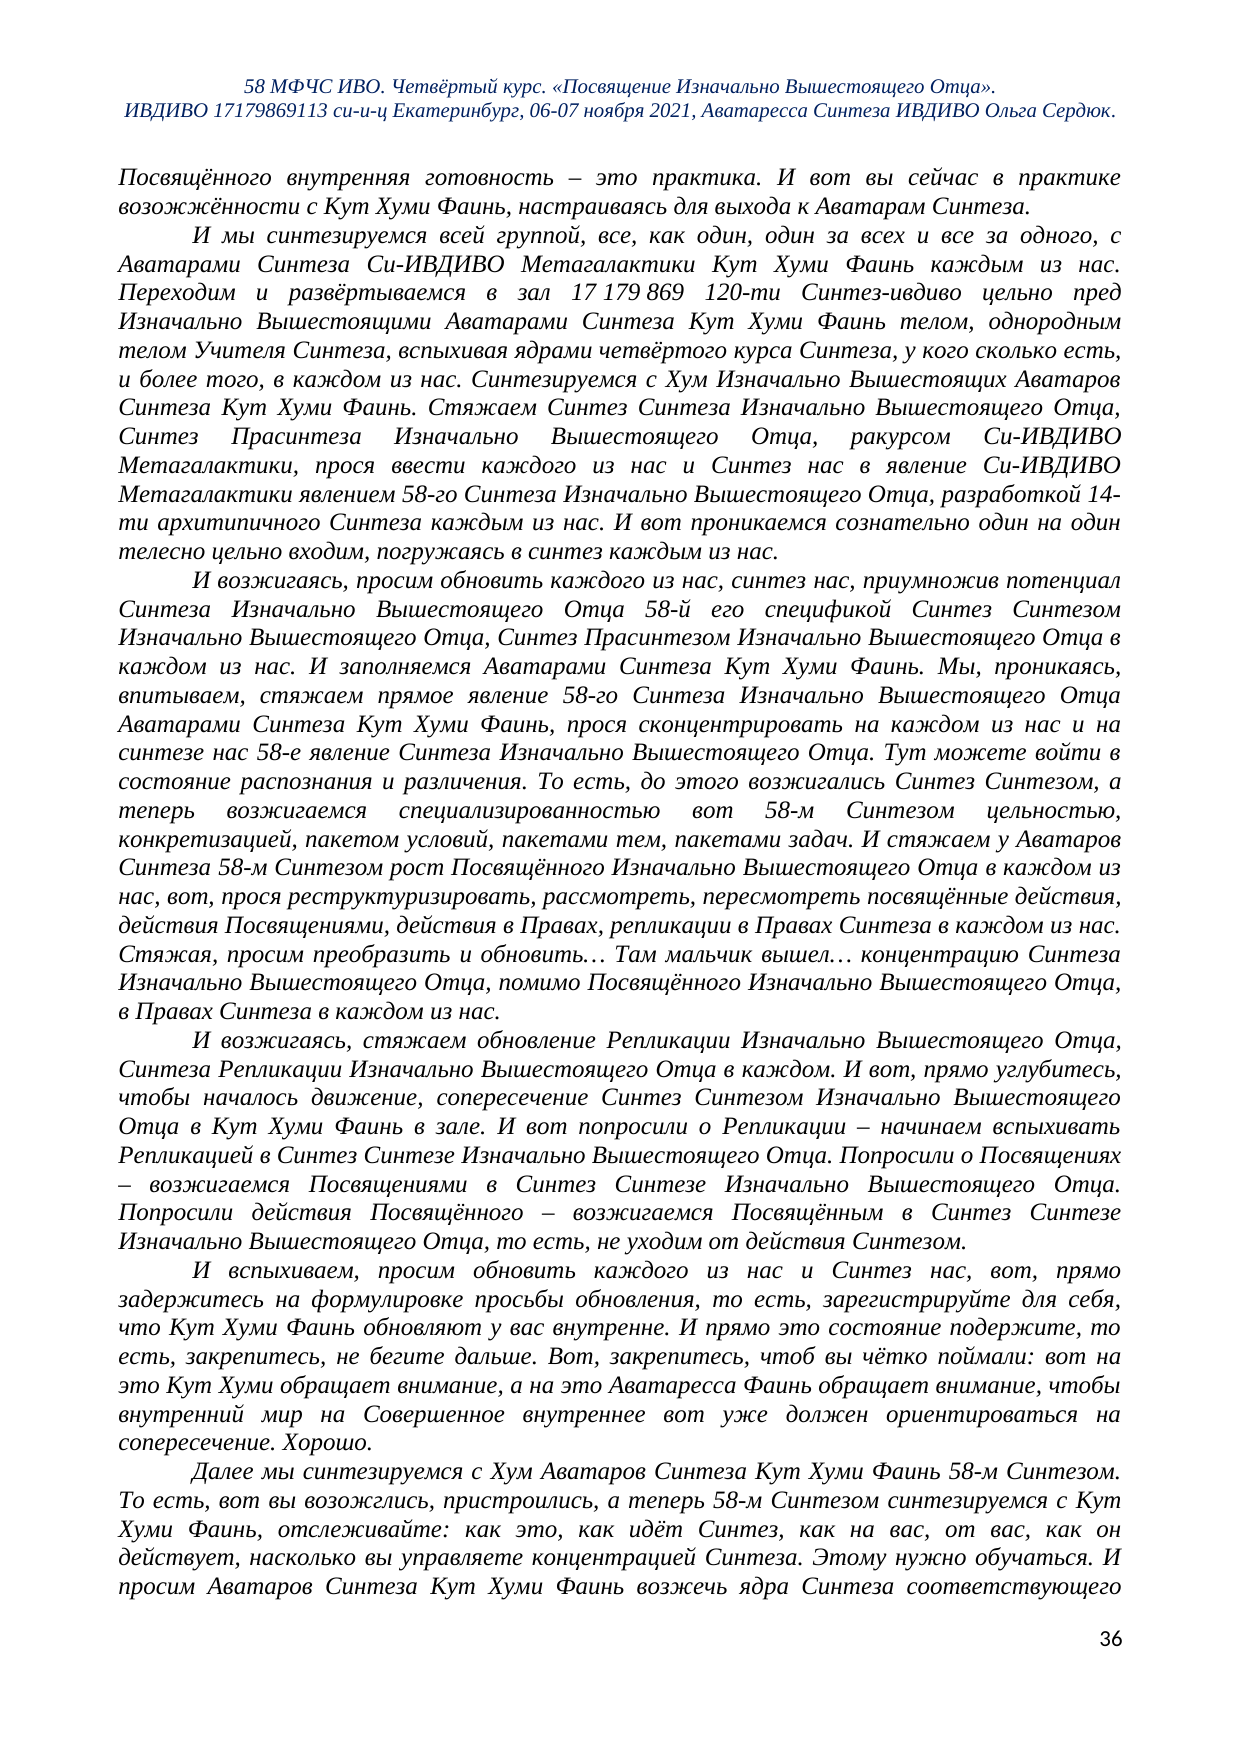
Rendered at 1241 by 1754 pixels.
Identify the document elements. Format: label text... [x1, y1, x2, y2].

text И возжигаясь, просим обновить каждого из нас, синтез нас, приумножив потенциал Синтеза Изначально Вышестоящего Отца 58-й его спецификой Синтез Синтезом Изначально Вышестоящего Отца, Синтез Прасинтезом Изначально Вышестоящего Отца в каждом из нас. И заполняемся Аватарами Синтеза Кут Хуми Фаинь. Мы, проникаясь, впитываем, стяжаем прямое явление 58-го Синтеза Изначально Вышестоящего Отца Аватарами Синтеза Кут Хуми Фаинь, прося сконцентрировать на каждом из нас и на синтезе нас 58-е явление Синтеза Изначально Вышестоящего Отца. Тут можете войти в состояние распознания и различения. То есть, до этого возжигались Синтез Синтезом, а теперь возжигаемся специализированностью вот 58-м Синтезом цельностью, конкретизацией, пакетом условий, пакетами тем, пакетами задач. И стяжаем у Аватаров Синтеза 58-м Синтезом рост Посвящённого Изначально Вышестоящего Отца в каждом из нас, вот, прося реструктуризировать, рассмотреть, пересмотреть посвящённые действия, действия Посвящениями, действия в Правах, репликации в Правах Синтеза в каждом из нас. Стяжая, просим преобразить и обновить… Там мальчик вышел… концентрацию Синтеза Изначально Вышестоящего Отца, помимо Посвящённого Изначально Вышестоящего Отца, в Правах Синтеза в каждом из нас. [118, 565, 1122, 1025]
text И возжигаясь, стяжаем обновление Репликации Изначально Вышестоящего Отца, Синтеза Репликации Изначально Вышестоящего Отца в каждом. И вот, прямо углубитесь, чтобы началось движение, сопересечение Синтез Синтезом Изначально Вышестоящего Отца в Кут Хуми Фаинь в зале. И вот попросили о Репликации – начинаем вспыхивать Репликацией в Синтез Синтезе Изначально Вышестоящего Отца. Попросили о Посвящениях – возжигаемся Посвящениями в Синтез Синтезе Изначально Вышестоящего Отца. Попросили действия Посвящённого – возжигаемся Посвящённым в Синтез Синтезе Изначально Вышестоящего Отца, то есть, не уходим от действия Синтезом. [118, 1025, 1122, 1255]
text И мы синтезируемся всей группой, все, как один, один за всех и все за одного, с Аватарами Синтеза Си-ИВДИВО Метагалактики Кут Хуми Фаинь каждым из нас. Переходим и развёртываемся в зал 17 179 869 120-ти Синтез-ивдиво цельно пред Изначально Вышестоящими Аватарами Синтеза Кут Хуми Фаинь телом, однородным телом Учителя Синтеза, вспыхивая ядрами четвёртого курса Синтеза, у кого сколько есть, и более того, в каждом из нас. Синтезируемся с Хум Изначально Вышестоящих Аватаров Синтеза Кут Хуми Фаинь. Стяжаем Синтез Синтеза Изначально Вышестоящего Отца, Синтез Прасинтеза Изначально Вышестоящего Отца, ракурсом Си-ИВДИВО Метагалактики, прося ввести каждого из нас и Синтез нас в явление Си-ИВДИВО Метагалактики явлением 58-го Синтеза Изначально Вышестоящего Отца, разработкой 14-ти архитипичного Синтеза каждым из нас. И вот проникаемся сознательно один на один телесно цельно входим, погружаясь в синтез каждым из нас. [118, 220, 1122, 565]
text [118, 162, 1122, 220]
text И вспыхиваем, просим обновить каждого из нас и Синтез нас, вот, прямо задержитесь на формулировке просьбы обновления, то есть, зарегистрируйте для себя, что Кут Хуми Фаинь обновляют у вас внутренне. И прямо это состояние подержите, то есть, закрепитесь, не бегите дальше. Вот, закрепитесь, чтоб вы чётко поймали: вот на это Кут Хуми обращает внимание, а на это Аватаресса Фаинь обращает внимание, чтобы внутренний мир на Совершенное внутреннее вот уже должен ориентироваться на сопересечение. Хорошо. [118, 1255, 1122, 1456]
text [118, 1456, 1122, 1600]
